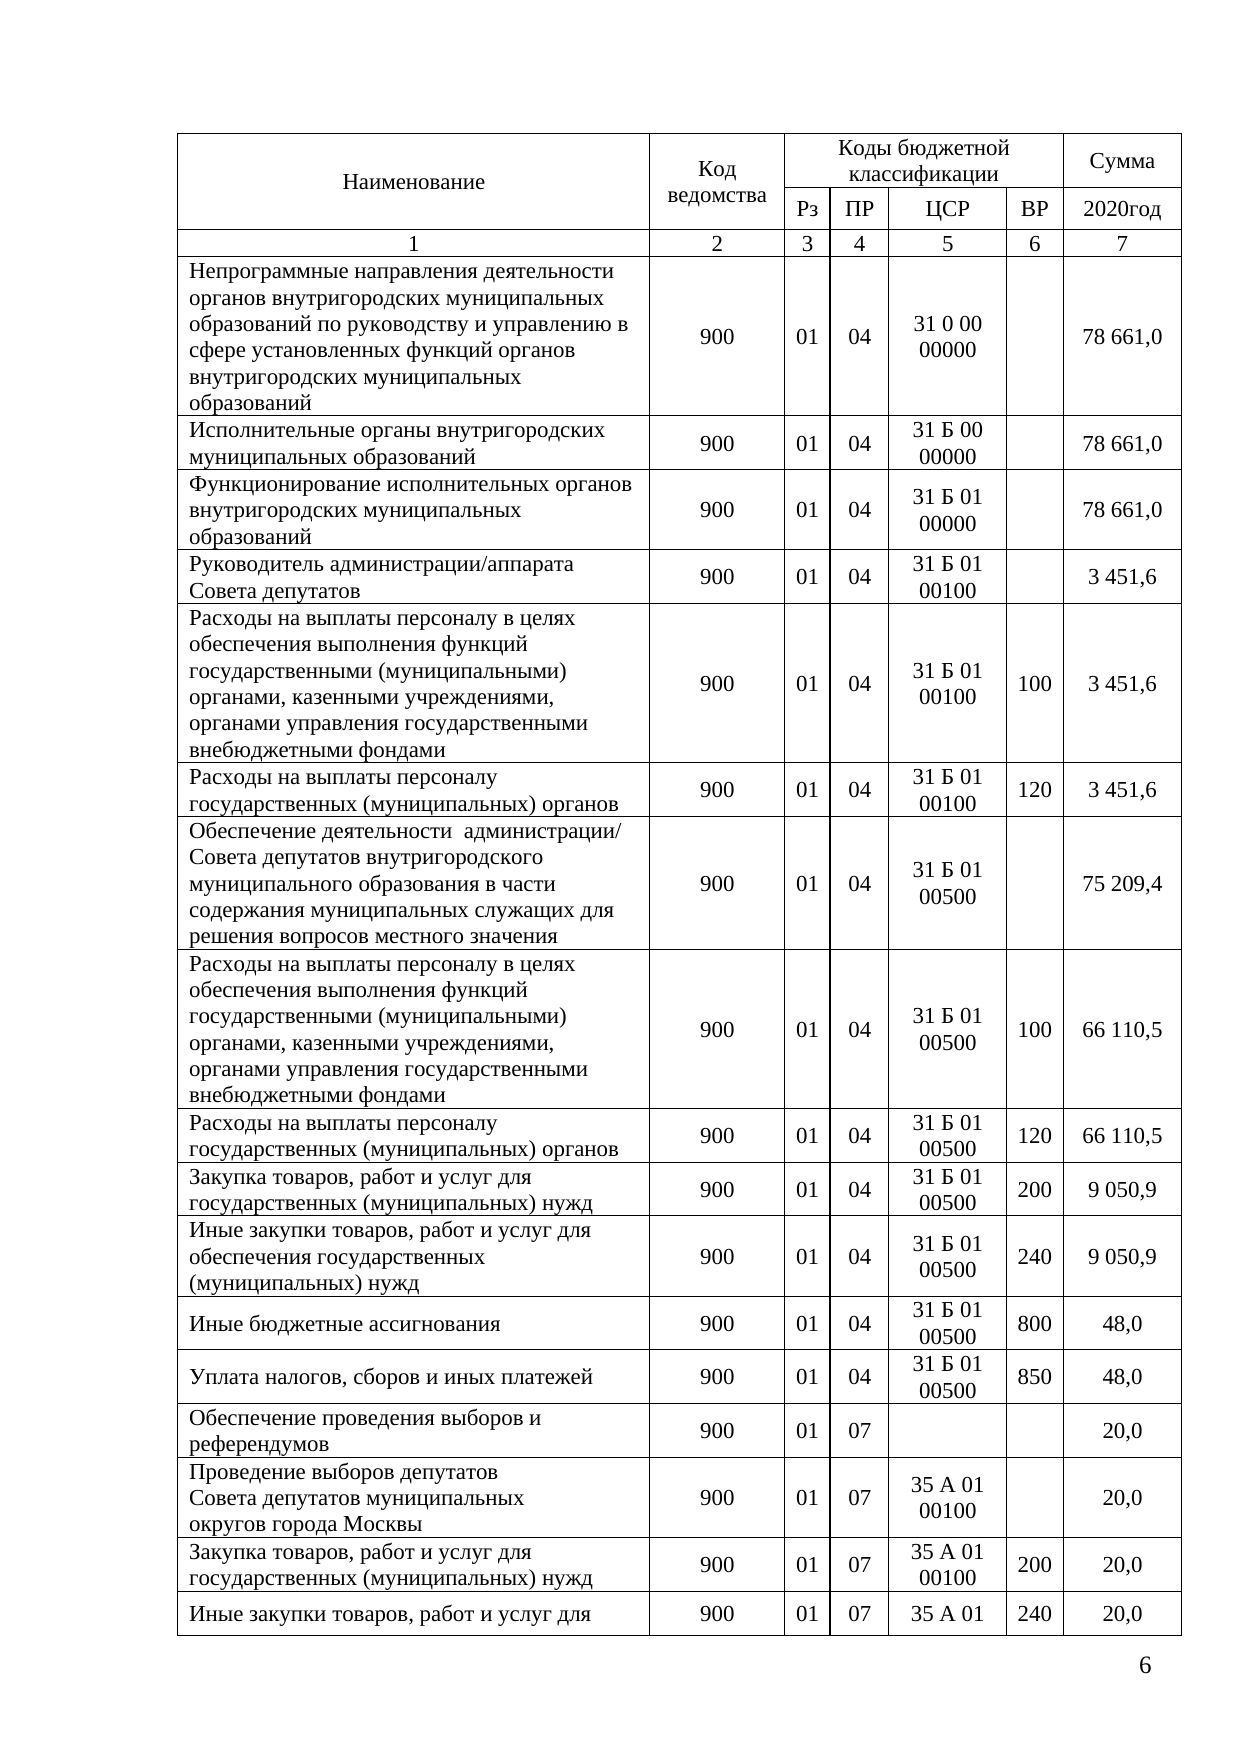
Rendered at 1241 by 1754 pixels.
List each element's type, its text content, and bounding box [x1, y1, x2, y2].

table_cell 66 110,5 [1064, 950, 1181, 1108]
table_cell 01 [785, 1538, 829, 1591]
table_cell 20,0 [1064, 1538, 1181, 1591]
table_cell 900 [650, 1350, 784, 1403]
table_cell 31 Б 01 00100 [889, 550, 1006, 603]
table_cell 200 [1007, 1163, 1063, 1215]
table_cell 900 [650, 1592, 784, 1635]
table_cell 01 [785, 763, 829, 816]
table_cell 04 [831, 257, 888, 415]
table_cell 01 [785, 1404, 829, 1457]
table_cell 31 Б 01 00100 [889, 763, 1006, 816]
table_cell 3 451,6 [1064, 604, 1181, 762]
table_cell 01 [785, 550, 829, 603]
table_cell 78 661,0 [1064, 257, 1181, 415]
table_cell 6 [1007, 230, 1063, 256]
table_cell 04 [831, 1163, 888, 1215]
table_cell 04 [831, 1297, 888, 1349]
table_cell 04 [831, 817, 888, 949]
table_cell Расходы на выплаты персоналу в целях обеспечения выполнения функций государственными (муниципальными) органами, казенными учреждениями, органами управления государственными внебюджетными фондами [178, 950, 649, 1108]
table_cell Функционирование исполнительных органов внутригородских муниципальных образований [178, 470, 649, 549]
table_cell 3 451,6 [1064, 763, 1181, 816]
table_cell 900 [650, 604, 784, 762]
table_cell 01 [785, 817, 829, 949]
table_cell 04 [831, 470, 888, 549]
table_cell 35 А 01 00100 [889, 1538, 1006, 1591]
table_cell 01 [785, 1592, 829, 1635]
table_cell 01 [785, 1350, 829, 1403]
table_cell 31 Б 01 00100 [889, 604, 1006, 762]
table_cell 900 [650, 1538, 784, 1591]
table_cell 48,0 [1064, 1350, 1181, 1403]
table_cell 78 661,0 [1064, 470, 1181, 549]
table_cell Расходы на выплаты персоналу государственных (муниципальных) органов [178, 763, 649, 816]
table_cell 900 [650, 763, 784, 816]
table_cell 900 [650, 1458, 784, 1537]
table_header Код ведомства [650, 134, 784, 229]
table_cell 31 Б 01 00500 [889, 1216, 1006, 1296]
table_cell 800 [1007, 1297, 1063, 1349]
table_cell [1007, 550, 1063, 603]
table_cell Иные бюджетные ассигнования [178, 1297, 649, 1349]
table_cell 35 А 01 00100 [889, 1458, 1006, 1537]
table_cell 100 [1007, 950, 1063, 1108]
table_cell 04 [831, 1350, 888, 1403]
table_cell Обеспечение деятельности администрации/ Совета депутатов внутригородского муниципального образования в части содержания муниципальных служащих для решения вопросов местного значения [178, 817, 649, 949]
table_cell 31 Б 01 00500 [889, 1109, 1006, 1162]
table_cell 01 [785, 1458, 829, 1537]
table_cell 240 [1007, 1216, 1063, 1296]
table_cell [1007, 817, 1063, 949]
table_cell 900 [650, 1216, 784, 1296]
table_cell 31 Б 01 00500 [889, 1163, 1006, 1215]
table_cell 04 [831, 763, 888, 816]
table_cell Проведение выборов депутатов Совета депутатов муниципальных округов города Москвы [178, 1458, 649, 1537]
table_cell 20,0 [1064, 1404, 1181, 1457]
table_cell ВР [1007, 188, 1063, 229]
table_cell 9 050,9 [1064, 1163, 1181, 1215]
table_cell 3 [785, 230, 829, 256]
table_cell 04 [831, 1109, 888, 1162]
table_cell Расходы на выплаты персоналу государственных (муниципальных) органов [178, 1109, 649, 1162]
table_cell Уплата налогов, сборов и иных платежей [178, 1350, 649, 1403]
table_cell 07 [831, 1458, 888, 1537]
table_cell 35 А 01 00100 [889, 1592, 1006, 1635]
table_cell Непрограммные направления деятельности органов внутригородских муниципальных образований по руководству и управлению в сфере установленных функций органов внутригородских муниципальных образований [178, 257, 649, 415]
table_cell 31 Б 01 00000 [889, 470, 1006, 549]
table_cell 3 451,6 [1064, 550, 1181, 603]
table_cell 78 661,0 [1064, 416, 1181, 469]
table_cell 07 [831, 1592, 888, 1635]
table_cell Исполнительные органы внутригородских муниципальных образований [178, 416, 649, 469]
table_header Наименование [178, 134, 649, 229]
table_cell 31 Б 00 00000 [889, 416, 1006, 469]
table_cell 900 [650, 1297, 784, 1349]
table_header Коды бюджетной классификации [785, 134, 1063, 187]
table_cell 04 [831, 950, 888, 1108]
table_cell 01 [785, 604, 829, 762]
table_cell 04 [831, 604, 888, 762]
table_cell [1007, 1458, 1063, 1537]
table_cell 100 [1007, 604, 1063, 762]
table_cell 01 [785, 1216, 829, 1296]
table_cell 31 Б 01 00500 [889, 817, 1006, 949]
table_cell 120 [1007, 1109, 1063, 1162]
table_cell Расходы на выплаты персоналу в целях обеспечения выполнения функций государственными (муниципальными) органами, казенными учреждениями, органами управления государственными внебюджетными фондами [178, 604, 649, 762]
table_cell 31 0 00 00000 [889, 257, 1006, 415]
table_cell 31 Б 01 00500 [889, 1350, 1006, 1403]
table_cell Обеспечение проведения выборов и референдумов [178, 1404, 649, 1457]
table_cell 04 [831, 1216, 888, 1296]
table_cell 07 [831, 1538, 888, 1591]
table_cell 04 [831, 550, 888, 603]
table_cell 900 [650, 950, 784, 1108]
table_cell 01 [785, 1109, 829, 1162]
table_cell 5 [889, 230, 1006, 256]
table_cell 2 [650, 230, 784, 256]
table_cell 850 [1007, 1350, 1063, 1403]
table_cell Закупка товаров, работ и услуг для государственных (муниципальных) нужд [178, 1163, 649, 1215]
table_cell [889, 1404, 1006, 1457]
table_cell 01 [785, 1297, 829, 1349]
table_cell 200 [1007, 1538, 1063, 1591]
table_cell 900 [650, 1109, 784, 1162]
table_cell Закупка товаров, работ и услуг для государственных (муниципальных) нужд [178, 1538, 649, 1591]
table_cell 120 [1007, 763, 1063, 816]
table_cell 900 [650, 550, 784, 603]
table_cell 01 [785, 950, 829, 1108]
table_cell 31 Б 01 00500 [889, 1297, 1006, 1349]
table_cell 4 [831, 230, 888, 256]
table_cell [1007, 257, 1063, 415]
table_cell 7 [1064, 230, 1181, 256]
table_cell ЦСР [889, 188, 1006, 229]
table_cell 01 [785, 470, 829, 549]
table_cell [1007, 416, 1063, 469]
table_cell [178, 1592, 649, 1635]
table_cell 900 [650, 1163, 784, 1215]
table_cell Руководитель администрации/аппарата Совета депутатов [178, 550, 649, 603]
table_cell 9 050,9 [1064, 1216, 1181, 1296]
table_cell Иные закупки товаров, работ и услуг для обеспечения государственных (муниципальных) нужд [178, 1216, 649, 1296]
table_cell 900 [650, 416, 784, 469]
table_cell [1007, 470, 1063, 549]
table_cell 04 [831, 416, 888, 469]
table_cell Рз [785, 188, 829, 229]
table_cell 900 [650, 1404, 784, 1457]
table_cell 900 [650, 257, 784, 415]
table_cell [1007, 1404, 1063, 1457]
table_cell 2020год [1064, 188, 1181, 229]
table_cell 07 [831, 1404, 888, 1457]
table_cell 20,0 [1064, 1458, 1181, 1537]
table_cell ПР [831, 188, 888, 229]
table_cell 900 [650, 817, 784, 949]
table_cell 48,0 [1064, 1297, 1181, 1349]
table_cell 900 [650, 470, 784, 549]
table_cell 31 Б 01 00500 [889, 950, 1006, 1108]
table_header Сумма [1064, 134, 1181, 187]
table_cell 20,0 [1064, 1592, 1181, 1635]
table_cell 01 [785, 416, 829, 469]
table_cell 66 110,5 [1064, 1109, 1181, 1162]
table_cell 75 209,4 [1064, 817, 1181, 949]
table_cell 1 [178, 230, 649, 256]
table_cell 01 [785, 1163, 829, 1215]
table_cell 240 [1007, 1592, 1063, 1635]
table_cell 01 [785, 257, 829, 415]
